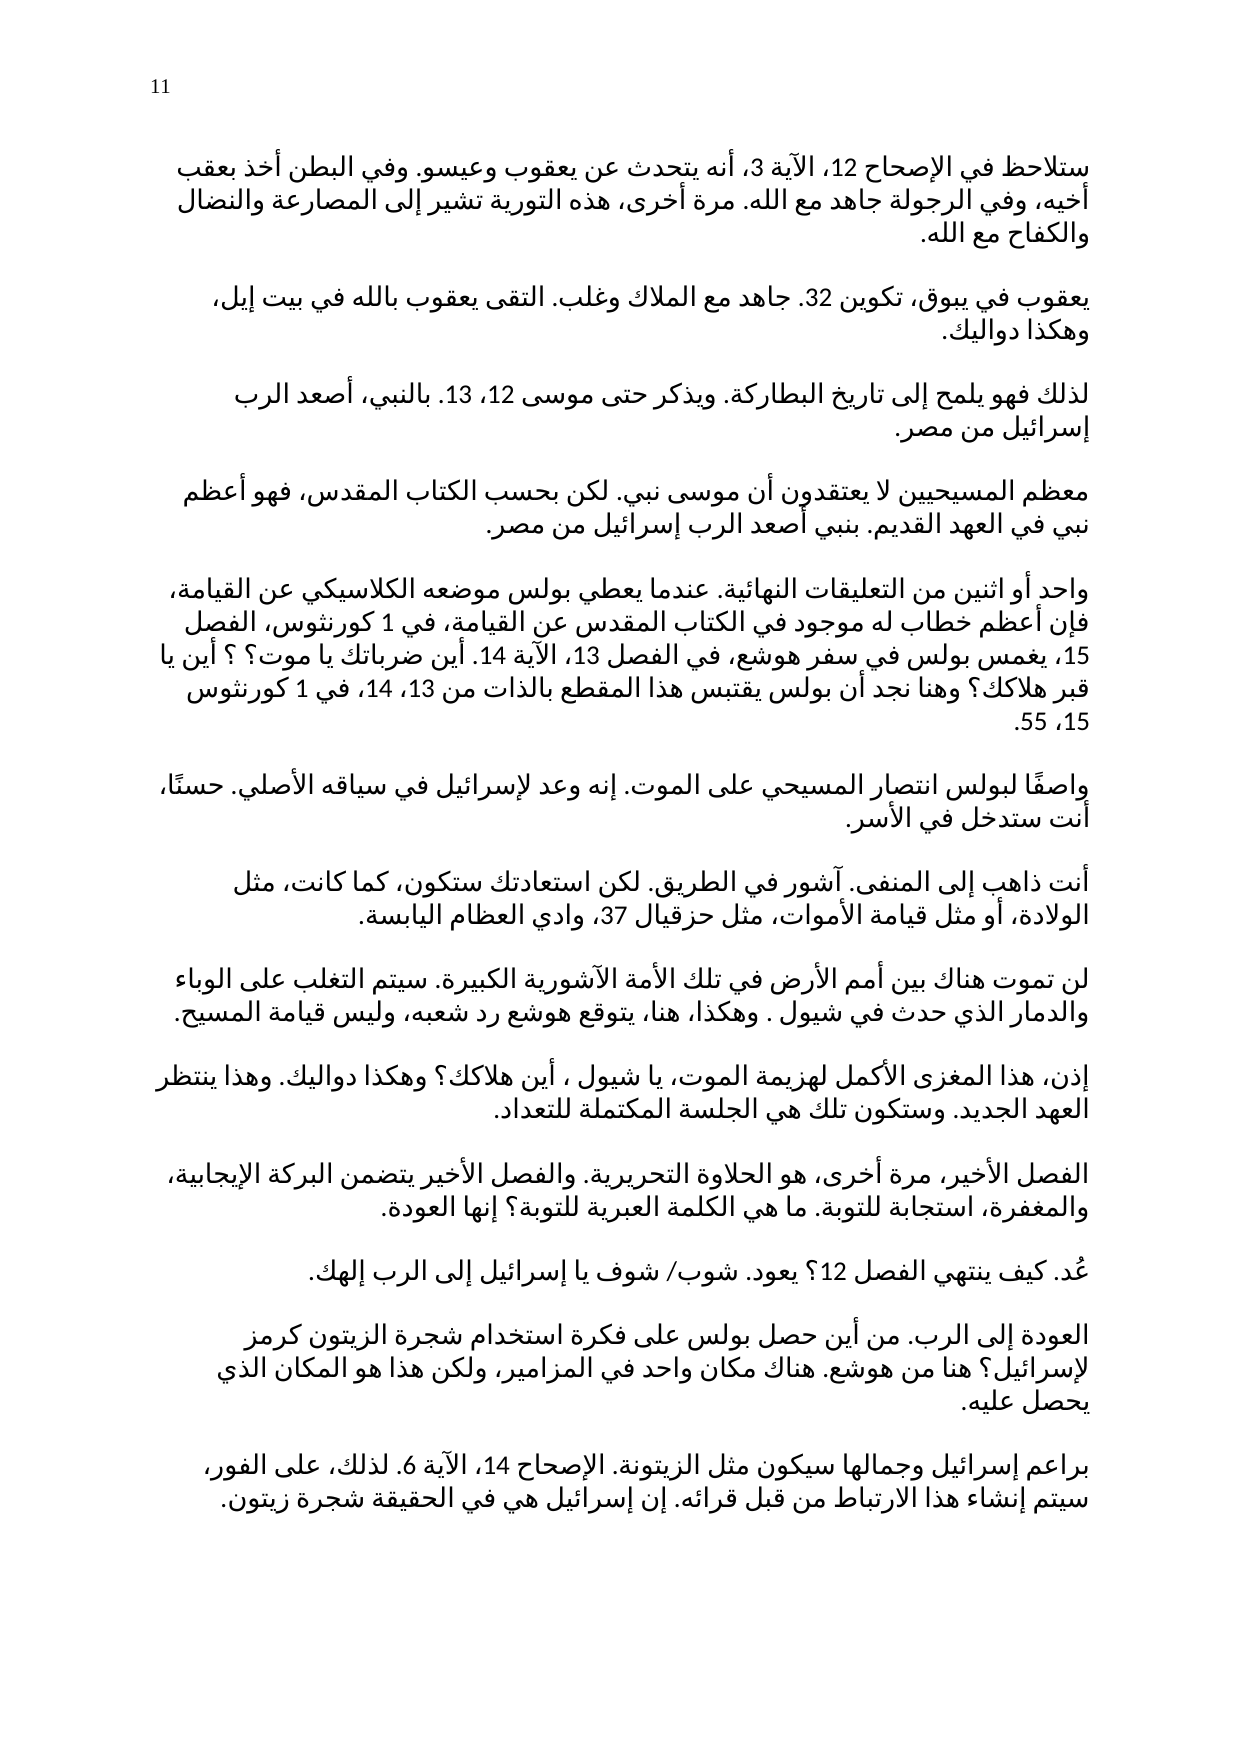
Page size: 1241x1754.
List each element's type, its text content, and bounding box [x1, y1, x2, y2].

text معظم المسيحيين لا يعتقدون أن موسى نبي. لكن بحسب الكتاب المقدس، فهو أعظم نبي في العهد القديم. بنبي أصعد الرب إسرائيل من مصر. [150, 474, 1090, 541]
text واصفًا لبولس انتصار المسيحي على الموت. إنه وعد لإسرائيل في سياقه الأصلي. حسنًا، أنت ستدخل في الأسر. [150, 768, 1090, 834]
text أنت ذاهب إلى المنفى. آشور في الطريق. لكن استعادتك ستكون، كما كانت، مثل الولادة، أو مثل قيامة الأموات، مثل حزقيال 37، وادي العظام اليابسة. [150, 865, 1090, 931]
text لن تموت هناك بين أمم الأرض في تلك الأمة الآشورية الكبيرة. سيتم التغلب على الوباء والدمار الذي حدث في شيول . وهكذا، هنا، يتوقع هوشع رد شعبه، وليس قيامة المسيح. [150, 962, 1090, 1028]
text العودة إلى الرب. من أين حصل بولس على فكرة استخدام شجرة الزيتون كرمز لإسرائيل؟ هنا من هوشع. هناك مكان واحد في المزامير، ولكن هذا هو المكان الذي يحصل عليه. [150, 1318, 1090, 1417]
text ستلاحظ في الإصحاح 12، الآية 3، أنه يتحدث عن يعقوب وعيسو. وفي البطن أخذ بعقب أخيه، وفي الرجولة جاهد مع الله. مرة أخرى، هذه التورية تشير إلى المصارعة والنضال والكفاح مع الله. [150, 150, 1090, 249]
text عُد. كيف ينتهي الفصل 12؟ يعود. شوب/ شوف يا إسرائيل إلى الرب إلهك. [150, 1254, 1090, 1287]
text إذن، هذا المغزى الأكمل لهزيمة الموت، يا شيول ، أين هلاكك؟ وهكذا دواليك. وهذا ينتظر العهد الجديد. وستكون تلك هي الجلسة المكتملة للتعداد. [150, 1059, 1090, 1126]
text الفصل الأخير، مرة أخرى، هو الحلاوة التحريرية. والفصل الأخير يتضمن البركة الإيجابية، والمغفرة، استجابة للتوبة. ما هي الكلمة العبرية للتوبة؟ إنها العودة. [150, 1157, 1090, 1223]
text يعقوب في يبوق، تكوين 32. جاهد مع الملاك وغلب. التقى يعقوب بالله في بيت إيل، وهكذا دواليك. [150, 280, 1090, 346]
text براعم إسرائيل وجمالها سيكون مثل الزيتونة. الإصحاح 14، الآية 6. لذلك، على الفور، سيتم إنشاء هذا الارتباط من قبل قرائه. إن إسرائيل هي في الحقيقة شجرة زيتون. [150, 1448, 1090, 1514]
text واحد أو اثنين من التعليقات النهائية. عندما يعطي بولس موضعه الكلاسيكي عن القيامة، فإن أعظم خطاب له موجود في الكتاب المقدس عن القيامة، في 1 كورنثوس، الفصل 15، يغمس بولس في سفر هوشع، في الفصل 13، الآية 14. أين ضرباتك يا موت؟ ؟ أين يا قبر هلاكك؟ وهنا نجد أن بولس يقتبس هذا المقطع بالذات من 13، 14، في 1 كورنثوس 15، 55. [150, 572, 1090, 737]
text لذلك فهو يلمح إلى تاريخ البطاركة. ويذكر حتى موسى 12، 13. بالنبي، أصعد الرب إسرائيل من مصر. [150, 377, 1090, 443]
